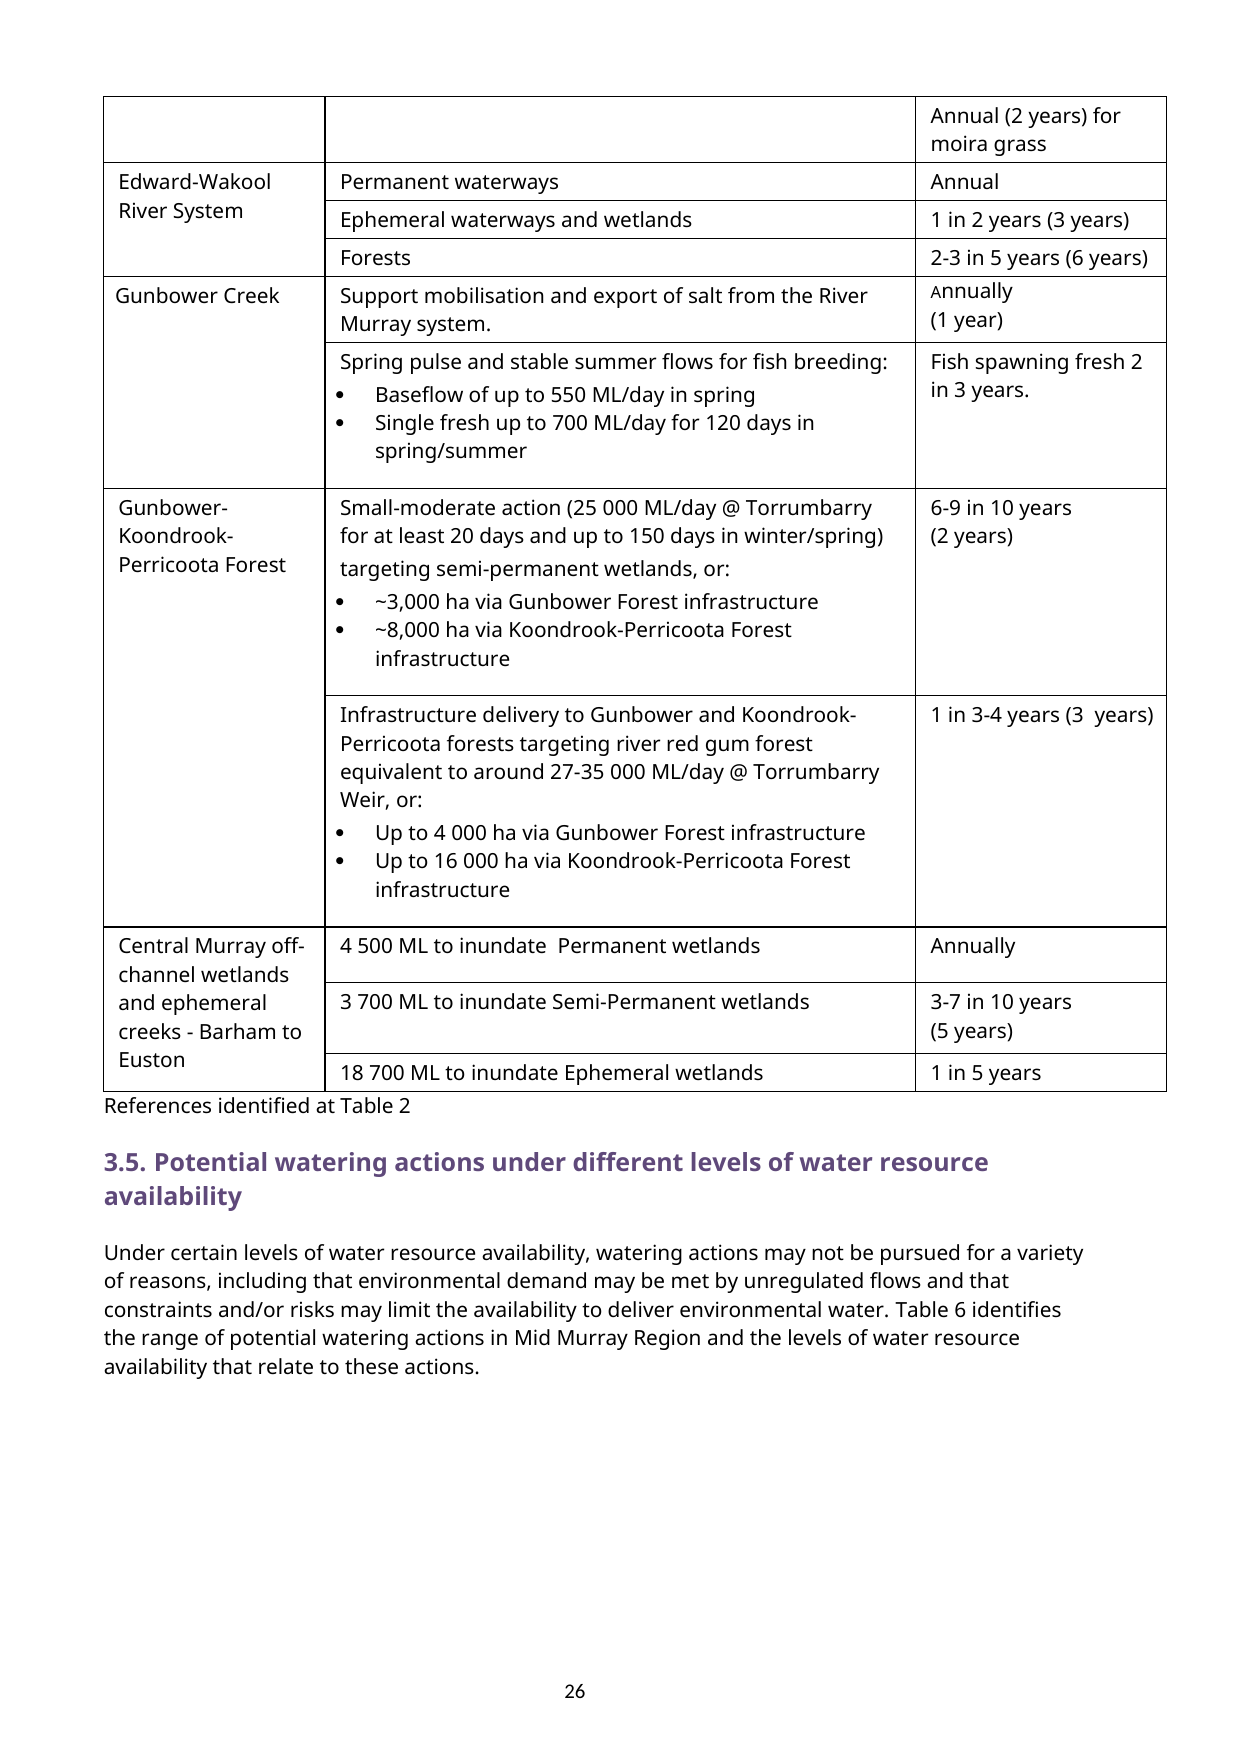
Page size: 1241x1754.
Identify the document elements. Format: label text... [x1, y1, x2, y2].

table_cell Edward-Wakool River System [104, 163, 324, 276]
table_cell Gunbower Creek [104, 277, 324, 488]
text Under certain levels of water resource availability, watering actions may not be pursued for a variety of reasons, including that environmental demand may be met by unregulated flows and that constraints and/or risks may limit the availability to deliver environmental water. Table 6 identifies the range of potential watering actions in Mid Murray Region and the levels of water resource availability that relate to these actions. [103, 1238, 1090, 1380]
table_cell Spring pulse and stable summer flows for fish breeding: Baseflow of up to 550 ML/day in spring Single fresh up to 700 ML/day for 120 days in spring/summer [326, 343, 915, 488]
table_cell Gunbower-Koondrook-Perricoota Forest [104, 489, 324, 926]
table_cell 18 700 ML to inundate Ephemeral wetlands [326, 1054, 915, 1091]
table_cell 3-7 in 10 years (5 years) [916, 983, 1166, 1052]
table_cell 1 in 2 years (3 years) [916, 201, 1166, 238]
table_cell Ephemeral waterways and wetlands [326, 201, 915, 238]
table_cell 3 700 ML to inundate Semi-Permanent wetlands [326, 983, 915, 1052]
table_cell 4 500 ML to inundate Permanent wetlands [326, 928, 915, 982]
table_cell 1 in 5 years [916, 1054, 1166, 1091]
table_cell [916, 97, 1166, 162]
table_cell Infrastructure delivery to Gunbower and Koondrook-Perricoota forests targeting river red gum forest equivalent to around 27-35 000 ML/day @ Torrumbarry Weir, or: Up to 4 000 ha via Gunbower Forest infrastructure Up to 16 000 ha via Koondrook-Perricoota Forest infrastructure [326, 696, 915, 926]
table_cell Annual [916, 163, 1166, 200]
table_cell Central Murray off-channel wetlands and ephemeral creeks - Barham to Euston [104, 928, 324, 1091]
table_cell Fish spawning fresh 2 in 3 years. [916, 343, 1166, 488]
text References identified at Table 2 [103, 1092, 1090, 1120]
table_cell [104, 97, 324, 162]
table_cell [326, 97, 915, 162]
table_cell Forests [326, 239, 915, 276]
subtitle Potential watering actions under different levels of water resource availability [103, 1145, 1090, 1213]
table_cell Permanent waterways [326, 163, 915, 200]
table_cell Annually (1 year) [916, 277, 1166, 342]
table_cell 6-9 in 10 years (2 years) [916, 489, 1166, 695]
table_cell 2-3 in 5 years (6 years) [916, 239, 1166, 276]
table_cell Small-moderate action (25 000 ML/day @ Torrumbarry for at least 20 days and up to 150 days in winter/spring) targeting semi-permanent wetlands, or: ~3,000 ha via Gunbower Forest infrastructure ~8,000 ha via Koondrook-Perricoota Forest infrastructure [326, 489, 915, 695]
table_cell 1 in 3-4 years (3 years) [916, 696, 1166, 926]
table_cell Support mobilisation and export of salt from the River Murray system. [326, 277, 915, 342]
table_cell Annually [916, 928, 1166, 982]
